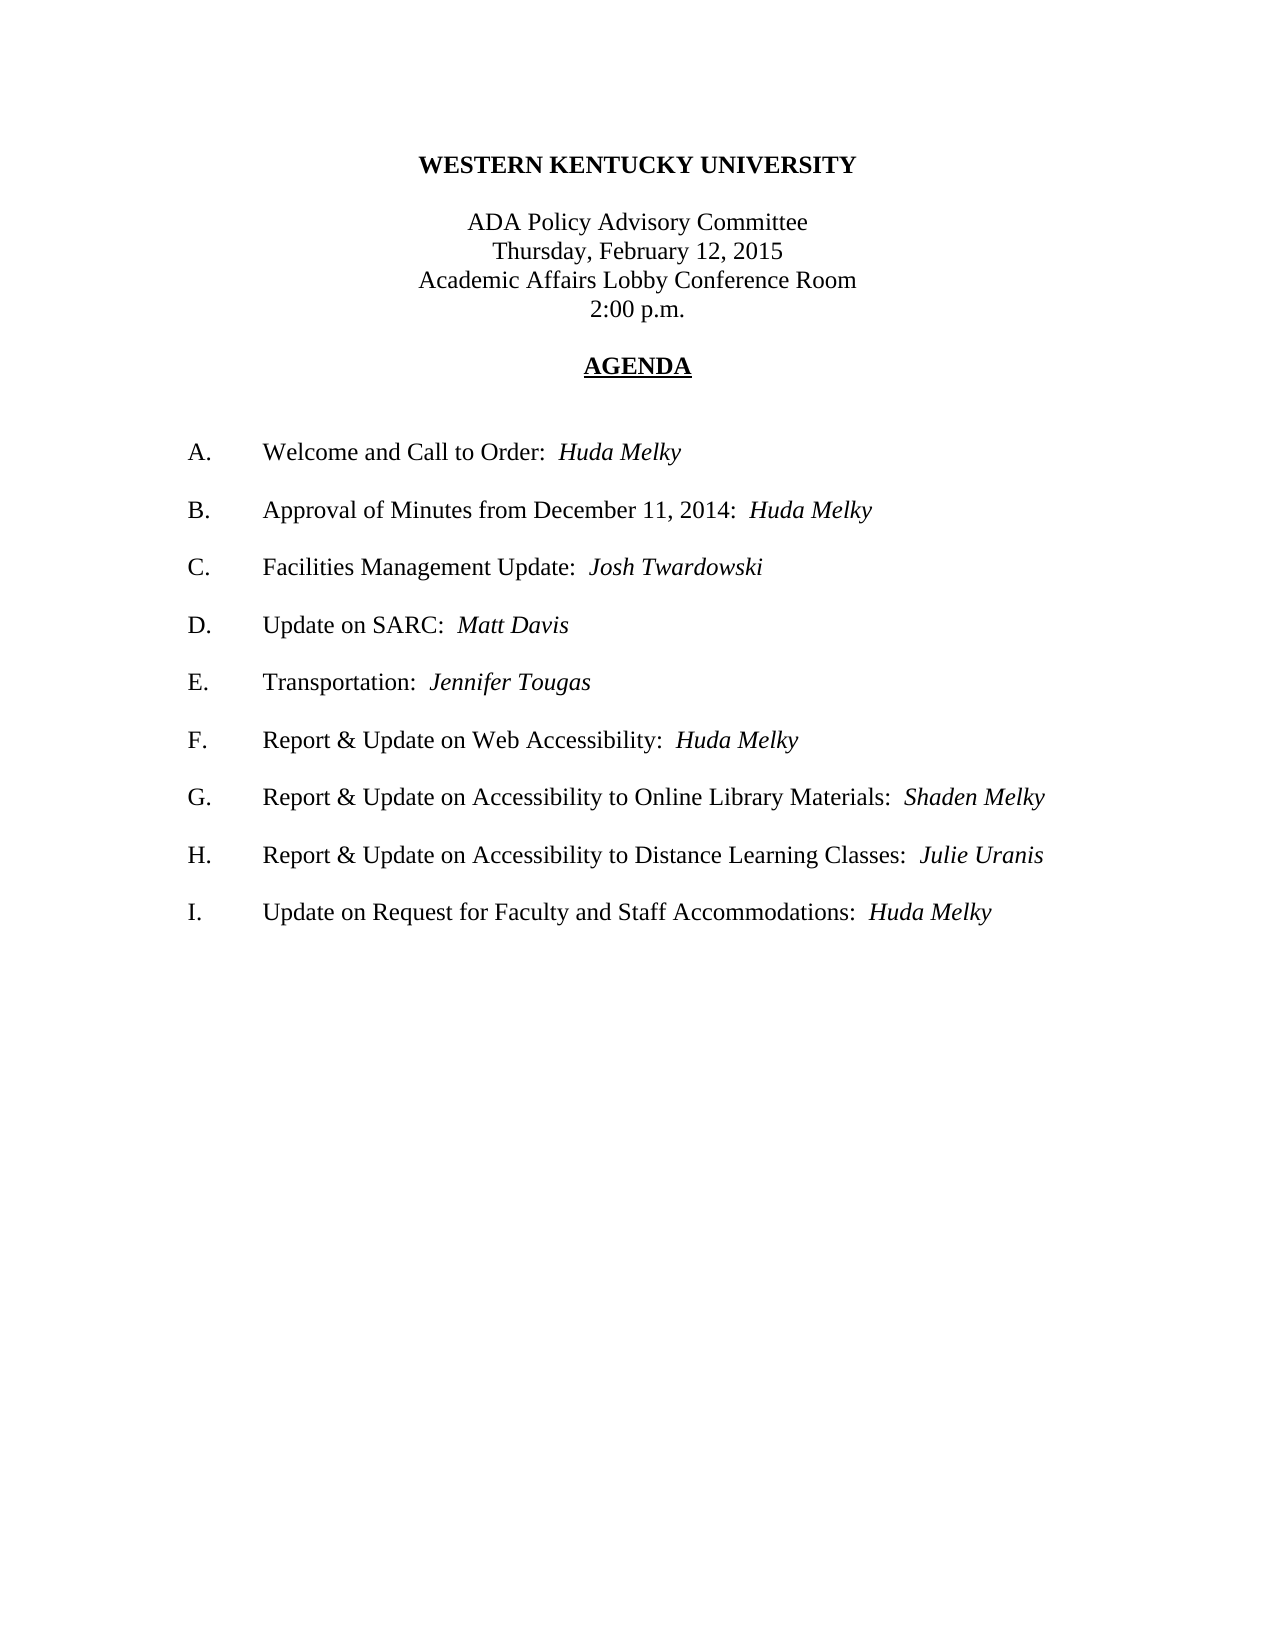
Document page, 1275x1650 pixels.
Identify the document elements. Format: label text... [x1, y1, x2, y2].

text H. Report & Update on Accessibility to Distance Learning Classes: Julie Uranis [187, 840, 1087, 869]
text 2:00 p.m. [187, 294, 1087, 322]
text F. Report & Update on Web Accessibility: Huda Melky [187, 725, 1087, 754]
text AGENDA [187, 351, 1087, 380]
text B. Approval of Minutes from December 11, 2014: Huda Melky [187, 495, 1087, 524]
text Thursday, February 12, 2015 [187, 236, 1087, 265]
text C. Facilities Management Update: Josh Twardowski [187, 552, 1087, 581]
text Academic Affairs Lobby Conference Room [187, 265, 1087, 294]
text D. Update on SARC: Matt Davis [187, 610, 1087, 639]
text E. Transportation: Jennifer Tougas [187, 667, 1087, 696]
text I. Update on Request for Faculty and Staff Accommodations: Huda Melky [187, 897, 1087, 926]
text G. Report & Update on Accessibility to Online Library Materials: Shaden Melky [187, 782, 1087, 811]
text A. Welcome and Call to Order: Huda Melky [159, 437, 1087, 466]
text Policy Advisory Committee [187, 207, 1087, 236]
